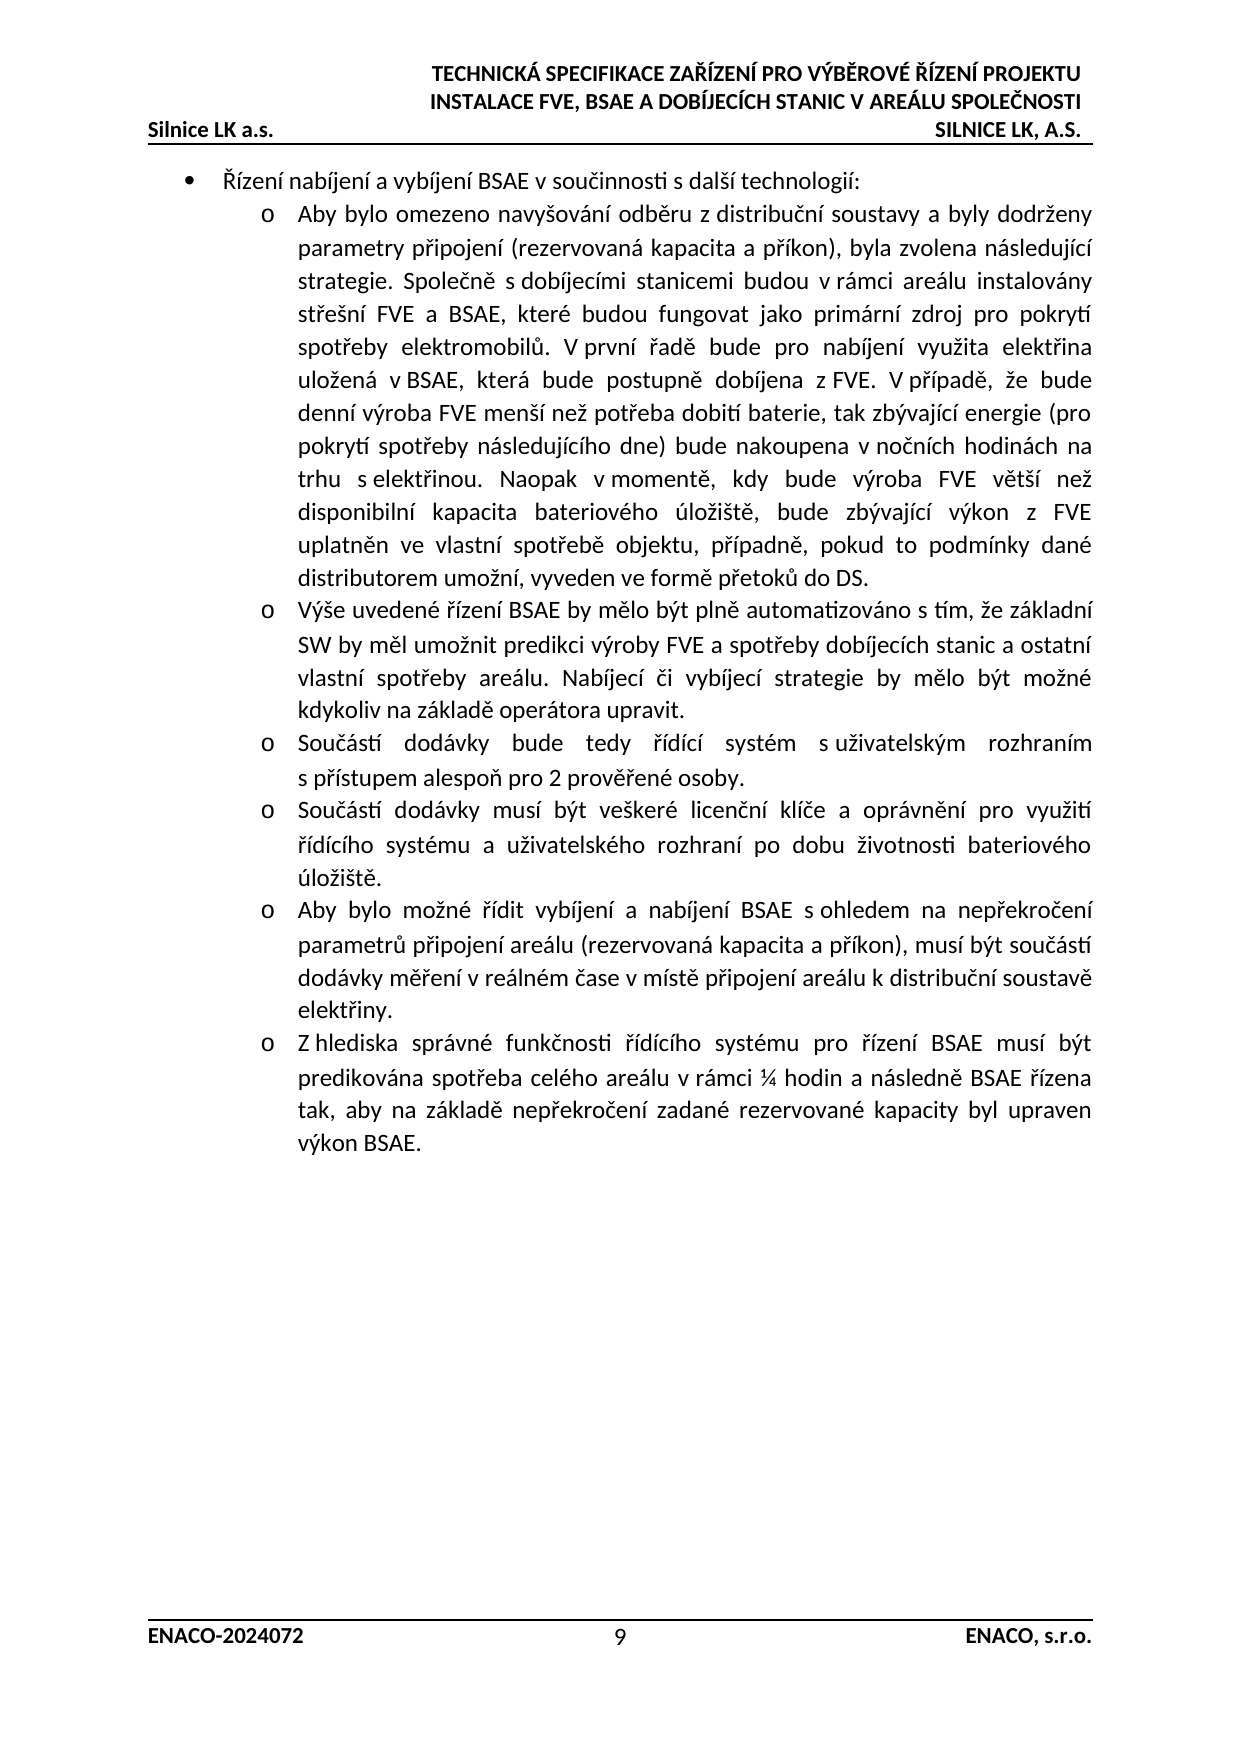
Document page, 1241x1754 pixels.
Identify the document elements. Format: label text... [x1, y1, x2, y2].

list Výše uvedené řízení BSAE by mělo být plně automatizováno s tím, že základní SW by měl umožnit predikci výroby FVE a spotřeby dobíjecích stanic a ostatní vlastní spotřeby areálu. Nabíjecí či vybíjecí strategie by mělo být možné kdykoliv na základě operátora upravit. [260, 595, 1093, 725]
list Řízení nabíjení a vybíjení BSAE v součinnosti s další technologií: [185, 166, 1093, 196]
list Součástí dodávky bude tedy řídící systém s uživatelským rozhraním s přístupem alespoň pro 2 prověřené osoby. [260, 728, 1093, 792]
list Aby bylo omezeno navyšování odběru z distribuční soustavy a byly dodrženy parametry připojení (rezervovaná kapacita a příkon), byla zvolena následující strategie. Společně s dobíjecími stanicemi budou v rámci areálu instalovány střešní FVE a BSAE, které budou fungovat jako primární zdroj pro pokrytí spotřeby elektromobilů. V první řadě bude pro nabíjení využita elektřina uložená v BSAE, která bude postupně dobíjena z FVE. V případě, že bude denní výroba FVE menší než potřeba dobití baterie, tak zbývající energie (pro pokrytí spotřeby následujícího dne) bude nakoupena v nočních hodinách na trhu s elektřinou. Naopak v momentě, kdy bude výroba FVE větší než disponibilní kapacita bateriového úložiště, bude zbývající výkon z FVE uplatněn ve vlastní spotřebě objektu, případně, pokud to podmínky dané distributorem umožní, vyveden ve formě přetoků do DS. [260, 198, 1093, 592]
list Součástí dodávky musí být veškeré licenční klíče a oprávnění pro využití řídícího systému a uživatelského rozhraní po dobu životnosti bateriového úložiště. [260, 795, 1093, 892]
list Aby bylo možné řídit vybíjení a nabíjení BSAE s ohledem na nepřekročení parametrů připojení areálu (rezervovaná kapacita a příkon), musí být součástí dodávky měření v reálném čase v místě připojení areálu k distribuční soustavě elektřiny. [260, 895, 1093, 1025]
list Z hlediska správné funkčnosti řídícího systému pro řízení BSAE musí být predikována spotřeba celého areálu v rámci ¼ hodin a následně BSAE řízena tak, aby na základě nepřekročení zadané rezervované kapacity byl upraven výkon BSAE. [260, 1028, 1093, 1158]
